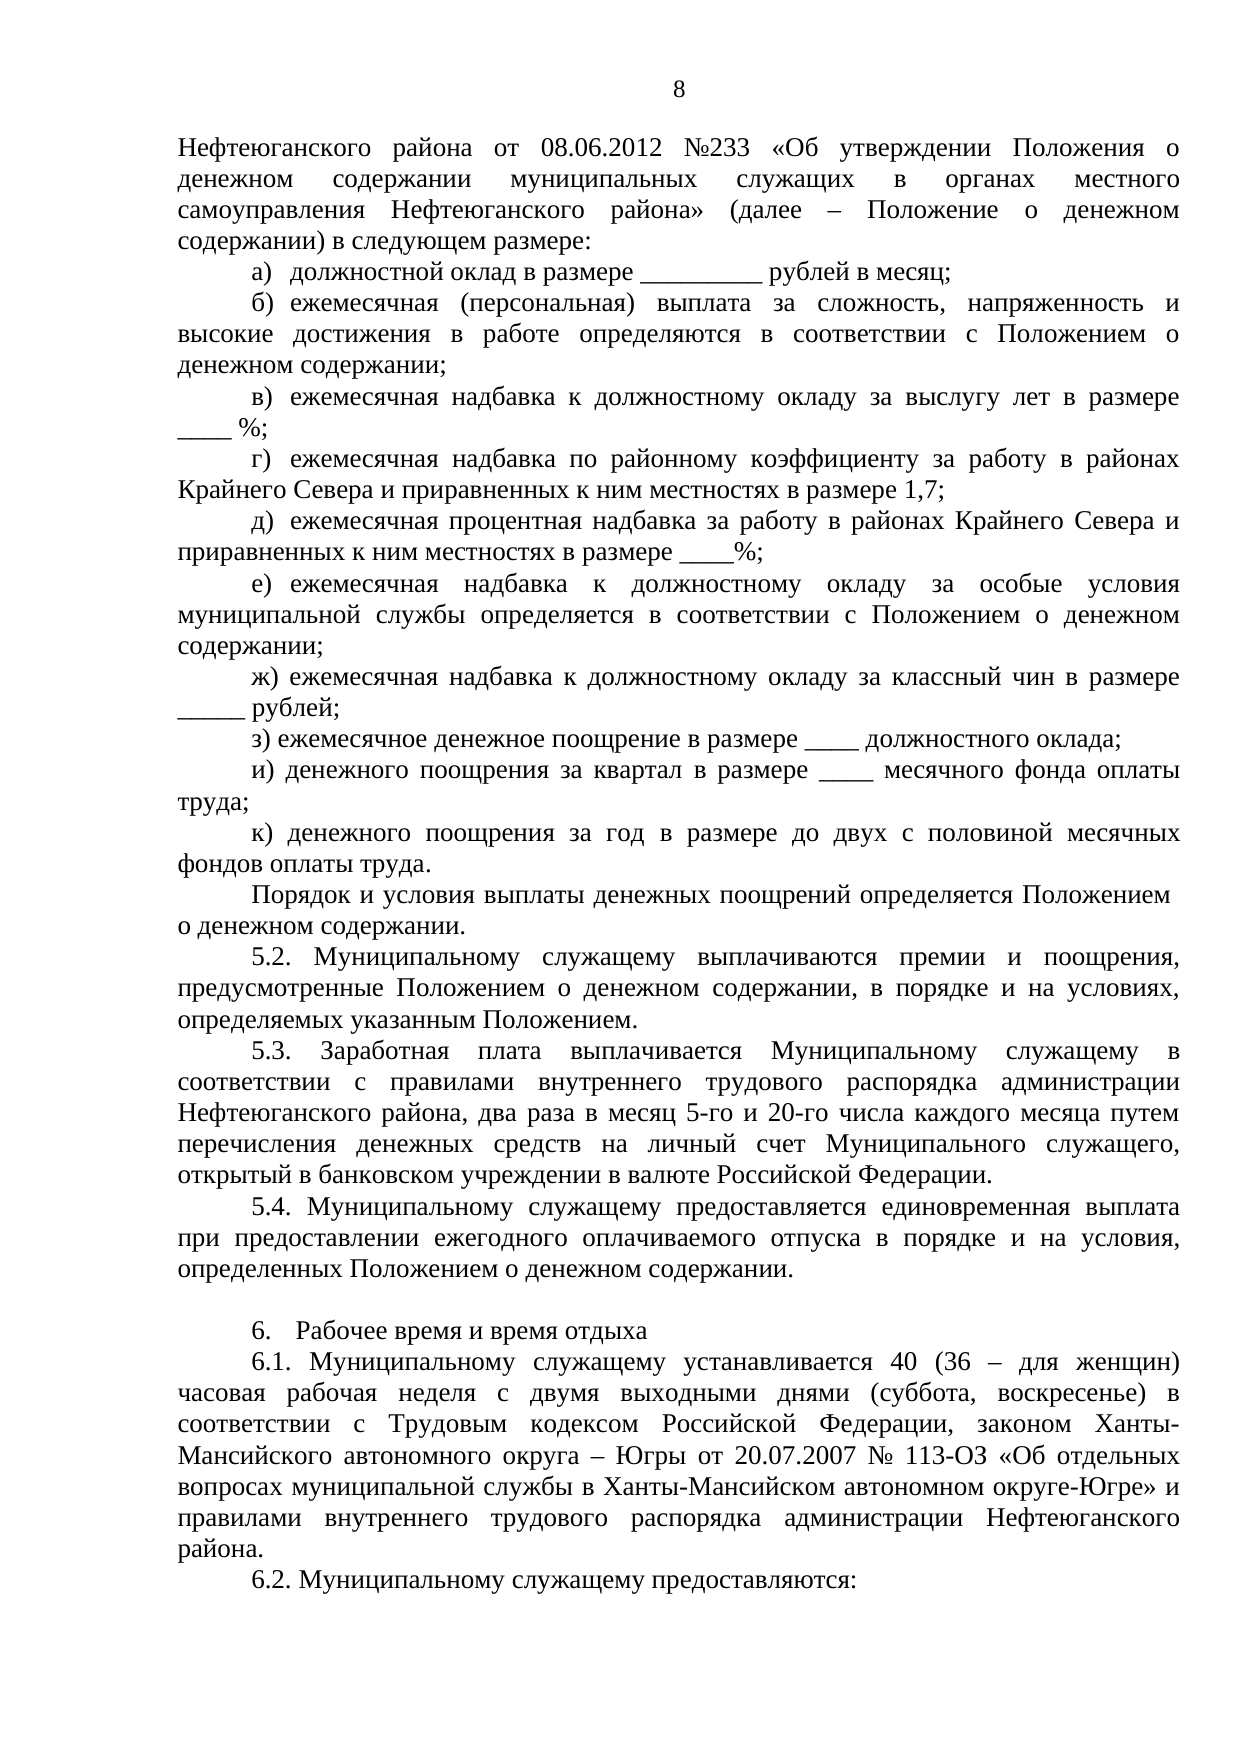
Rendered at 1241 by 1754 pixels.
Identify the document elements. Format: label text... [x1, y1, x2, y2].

list ежемесячная процентная надбавка за работу в районах Крайнего Севера и приравненных к ним местностях в размере ____%; [177, 504, 1181, 567]
text 5.2. Муниципальному служащему выплачиваются премии и поощрения, предусмотренные Положением о денежном содержании, в порядке и на условиях, определяемых указанным Положением. [177, 940, 1181, 1034]
list ежемесячная (персональная) выплата за сложность, напряженность и высокие достижения в работе определяются в соответствии с Положением о денежном содержании; [177, 286, 1181, 380]
text з) ежемесячное денежное поощрение в размере ____ должностного оклада; [177, 722, 1181, 753]
text 6.1. Муниципальному служащему устанавливается 40 (36 – для женщин) часовая рабочая неделя с двумя выходными днями (суббота, воскресенье) в соответствии с Трудовым кодексом Российской Федерации, законом Ханты-Мансийского автономного округа – Югры от 20.07.2007 № 113-ОЗ «Об отдельных вопросах муниципальной службы в Ханты-Мансийском автономном округе-Югре» и правилами внутреннего трудового распорядка администрации Нефтеюганского района. [177, 1345, 1181, 1563]
text 5.3. Заработная плата выплачивается Муниципальному служащему в соответствии с правилами внутреннего трудового распорядка администрации Нефтеюганского района, два раза в месяц 5-го и 20-го числа каждого месяца путем перечисления денежных средств на личный счет Муниципального служащего, открытый в банковском учреждении в валюте Российской Федерации. [177, 1034, 1181, 1189]
text Порядок и условия выплаты денежных поощрений определяется Положением о денежном содержании. [177, 878, 1181, 940]
list ежемесячная надбавка к должностному окладу за особые условия муниципальной службы определяется в соответствии с Положением о денежном содержании; [177, 567, 1181, 660]
text 5.4. Муниципальному служащему предоставляется единовременная выплата при предоставлении ежегодного оплачиваемого отпуска в порядке и на условия, определенных Положением о денежном содержании. [177, 1189, 1181, 1283]
text ж) ежемесячная надбавка к должностному окладу за классный чин в размере _____ рублей; [177, 660, 1181, 722]
list должностной оклад в размере _________ рублей в месяц; [177, 255, 1181, 286]
list ежемесячная надбавка к должностному окладу за выслугу лет в размере ____ %; [177, 380, 1181, 442]
list Рабочее время и время отдыха [177, 1314, 1181, 1345]
text и) денежного поощрения за квартал в размере ____ месячного фонда оплаты труда; [177, 753, 1181, 816]
text 6.2. Муниципальному служащему предоставляются: [177, 1563, 1181, 1594]
text к) денежного поощрения за год в размере до двух с половиной месячных фондов оплаты труда. [177, 816, 1181, 878]
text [177, 131, 1181, 255]
list ежемесячная надбавка по районному коэффициенту за работу в районах Крайнего Севера и приравненных к ним местностях в размере 1,7; [177, 442, 1181, 504]
